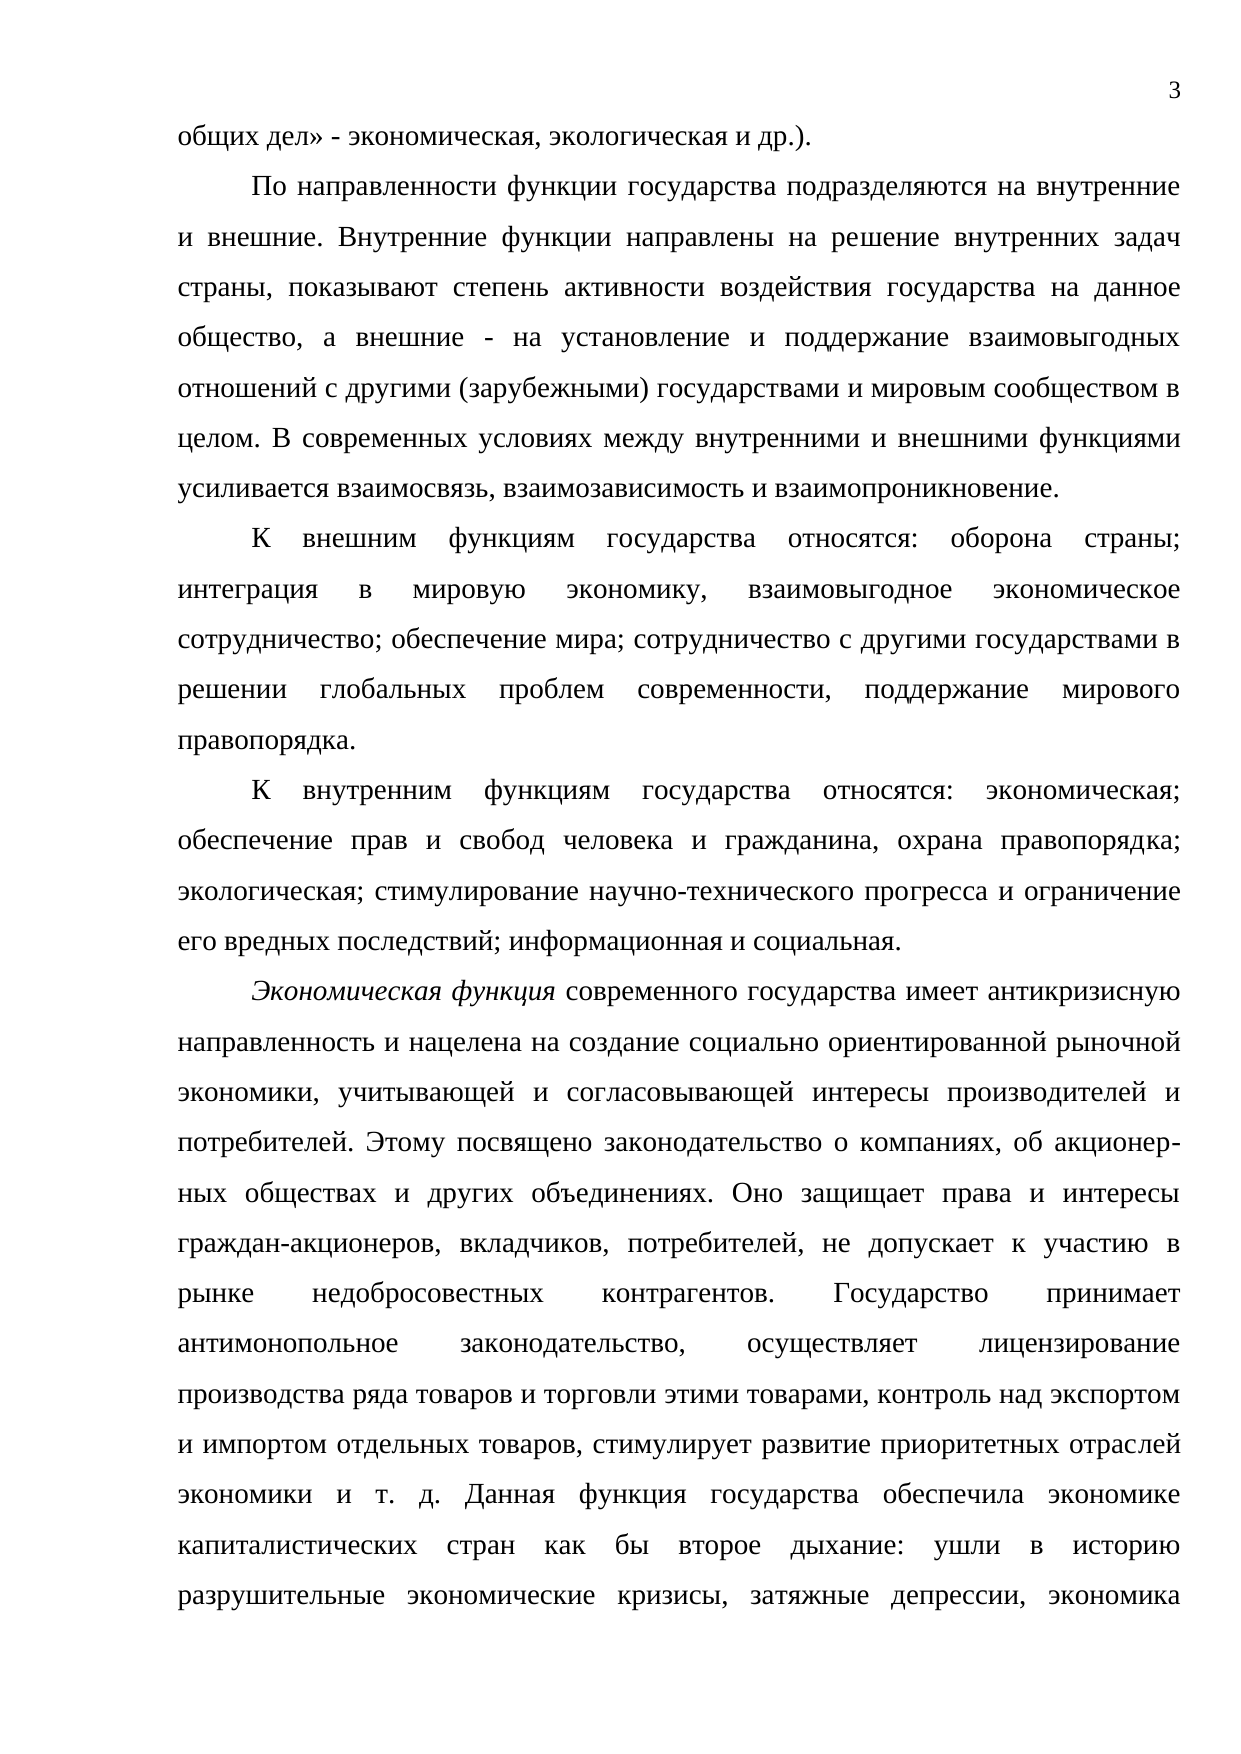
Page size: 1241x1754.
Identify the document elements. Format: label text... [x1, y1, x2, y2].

text К внешним функциям государства относятся: оборона страны; интеграция в мировую экономику, взаимовыгодное экономическое сотрудничество; обеспечение мира; сотрудничество с другими государствами в решении глобальных проблем современности, поддержание мирового правопорядка. [177, 521, 1181, 755]
text По направленности функции государства подразделяются на внутренние и внешние. Внутренние функции направлены на решение внутренних задач страны, показывают степень активности воздействия государства на данное общество, а внешние - на установление и поддержание взаимовыгодных отношений с другими (зарубежными) государствами и мировым сообществом в целом. В современных условиях между внутренними и внешними функциями усиливается взаимосвязь, взаимозависимость и взаимопроникновение. [177, 168, 1181, 504]
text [177, 118, 1181, 152]
text К внутренним функциям государства относятся: экономическая; обеспечение прав и свобод человека и гражданина, охрана правопорядка; экологическая; стимулирование научно-технического прогресса и ограничение его вредных последствий; информационная и социальная. [177, 772, 1181, 957]
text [177, 973, 1181, 1611]
